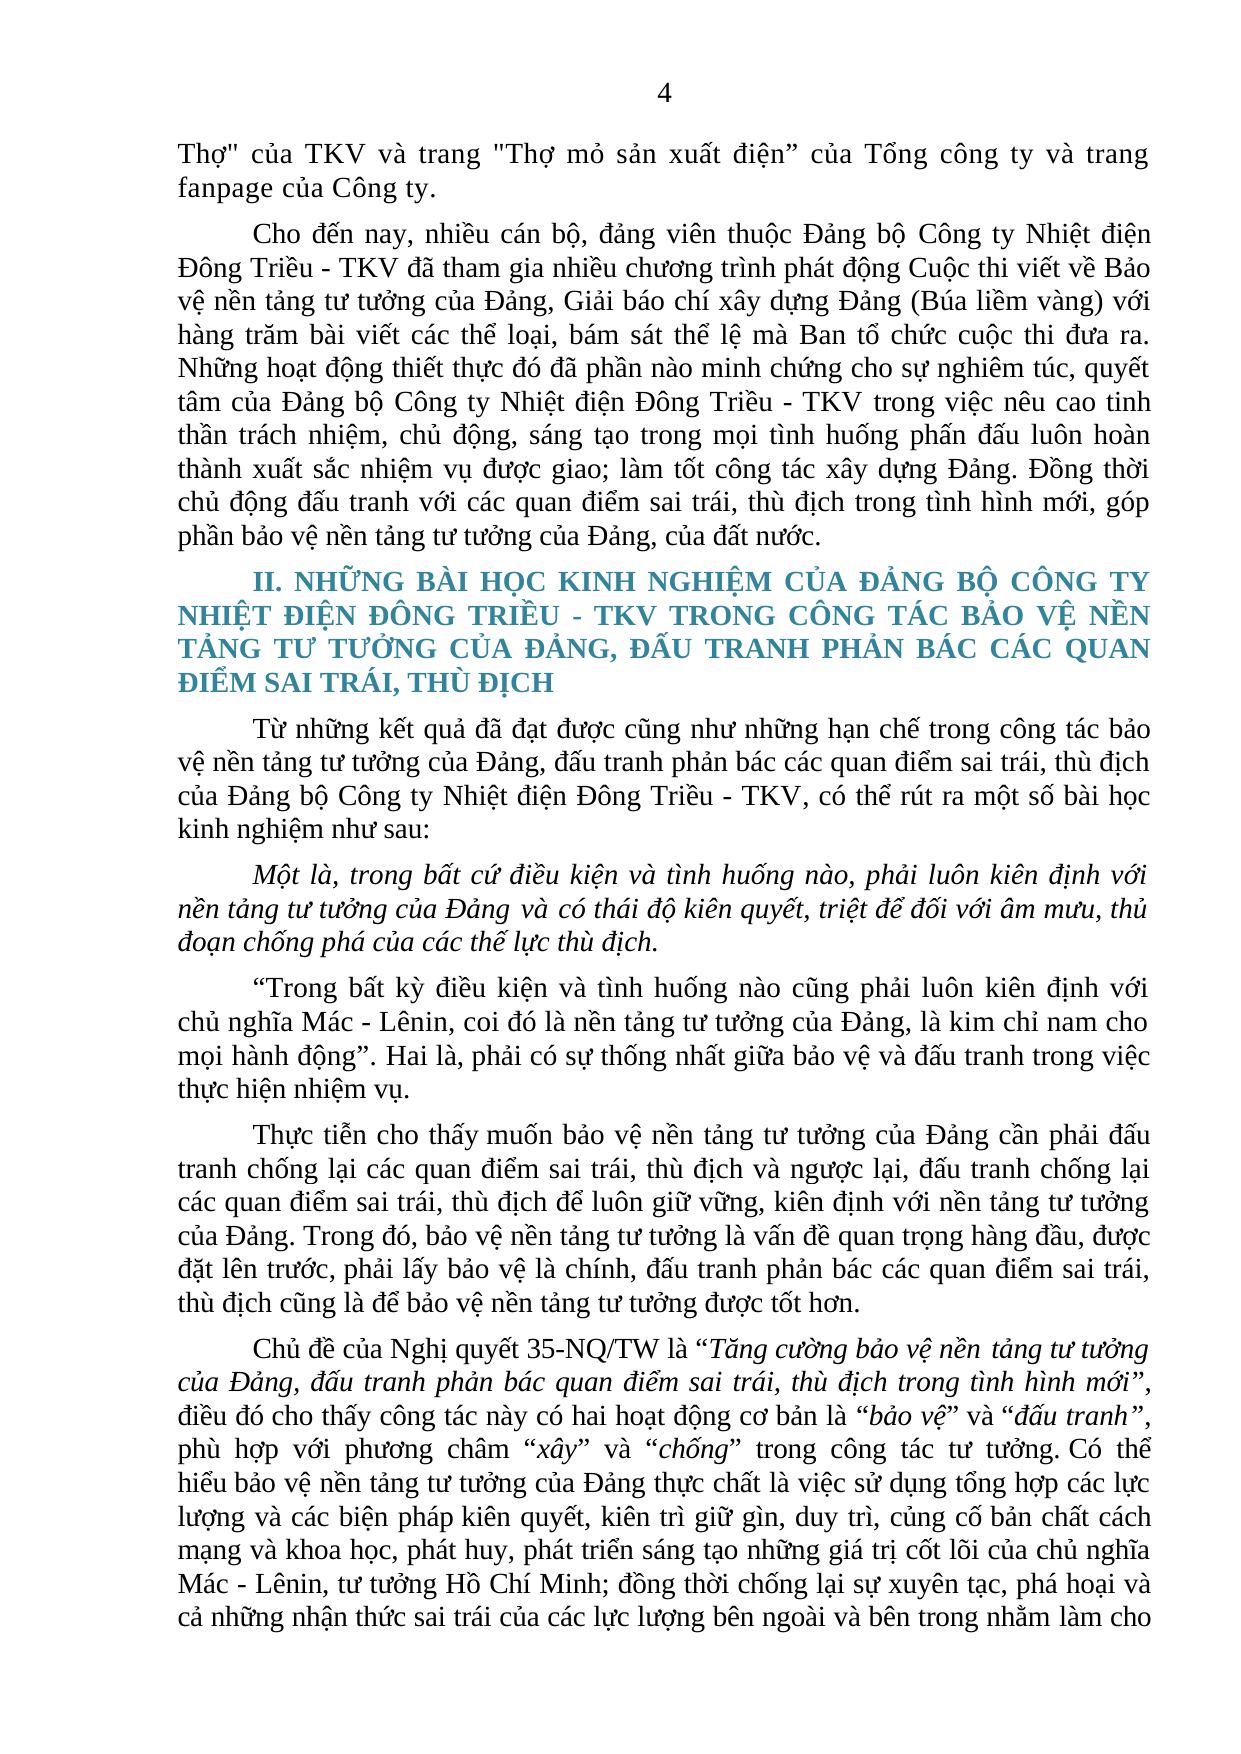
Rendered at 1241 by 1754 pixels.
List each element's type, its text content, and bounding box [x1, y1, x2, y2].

text “Trong bất kỳ điều kiện và tình huống nào cũng phải luôn kiên định với chủ nghĩa Mác - Lênin, coi đó là nền tảng tư tưởng của Đảng, là kim chỉ nam cho mọi hành động”. Hai là, phải có sự thống nhất giữa bảo vệ và đấu tranh trong việc thực hiện nhiệm vụ. [177, 971, 1152, 1105]
text Từ những kết quả đã đạt được cũng như những hạn chế trong công tác bảo vệ nền tảng tư tưởng của Đảng, đấu tranh phản bác các quan điểm sai trái, thù địch của Đảng bộ Công ty Nhiệt điện Đông Triều - TKV, có thể rút ra một số bài học kinh nghiệm như sau: [177, 711, 1152, 845]
text Thực tiễn cho thấy muốn bảo vệ nền tảng tư tưởng của Đảng cần phải đấu tranh chống lại các quan điểm sai trái, thù địch và ngược lại, đấu tranh chống lại các quan điểm sai trái, thù địch để luôn giữ vững, kiên định với nền tảng tư tưởng của Đảng. Trong đó, bảo vệ nền tảng tư tưởng là vấn đề quan trọng hàng đầu, được đặt lên trước, phải lấy bảo vệ là chính, đấu tranh phản bác các quan điểm sai trái, thù địch cũng là để bảo vệ nền tảng tư tưởng được tốt hơn. [177, 1218, 1152, 1318]
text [177, 1331, 1152, 1633]
text Một là, trong bất cứ điều kiện và tình huống nào, phải luôn kiên định với nền tảng tư tưởng của Đảng và có thái độ kiên quyết, triệt để đối với âm mưu, thủ đoạn chống phá của các thế lực thù địch. [177, 857, 1152, 958]
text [177, 137, 1152, 204]
text II. NHỮNG BÀI HỌC KINH NGHIỆM CỦA ĐẢNG BỘ CÔNG TY NHIỆT ĐIỆN ĐÔNG TRIỀU - TKV TRONG CÔNG TÁC BẢO VỆ NỀN TẢNG TƯ TƯỞNG CỦA ĐẢNG, ĐẤU TRANH PHẢN BÁC CÁC QUAN ĐIỂM SAI TRÁI, THÙ ĐỊCH [177, 564, 1152, 698]
text Cho đến nay, nhiều cán bộ, đảng viên thuộc Đảng bộ Công ty Nhiệt điện Đông Triều - TKV đã tham gia nhiều chương trình phát động Cuộc thi viết về Bảo vệ nền tảng tư tưởng của Đảng, Giải báo chí xây dựng Đảng (Búa liềm vàng) với hàng trăm bài viết các thể loại, bám sát thể lệ mà Ban tổ chức cuộc thi đưa ra. Những hoạt động thiết thực đó đã phần nào minh chứng cho sự nghiêm túc, quyết tâm của Đảng bộ Công ty Nhiệt điện Đông Triều - TKV trong việc nêu cao tinh thần trách nhiệm, chủ động, sáng tạo trong mọi tình huống phấn đấu luôn hoàn thành xuất sắc nhiệm vụ được giao; làm tốt công tác xây dựng Đảng. Đồng thời chủ động đấu tranh với các quan điểm sai trái, thù địch trong tình hình mới, góp phần bảo vệ nền tảng tư tưởng của Đảng, của đất nước. [177, 216, 1152, 552]
